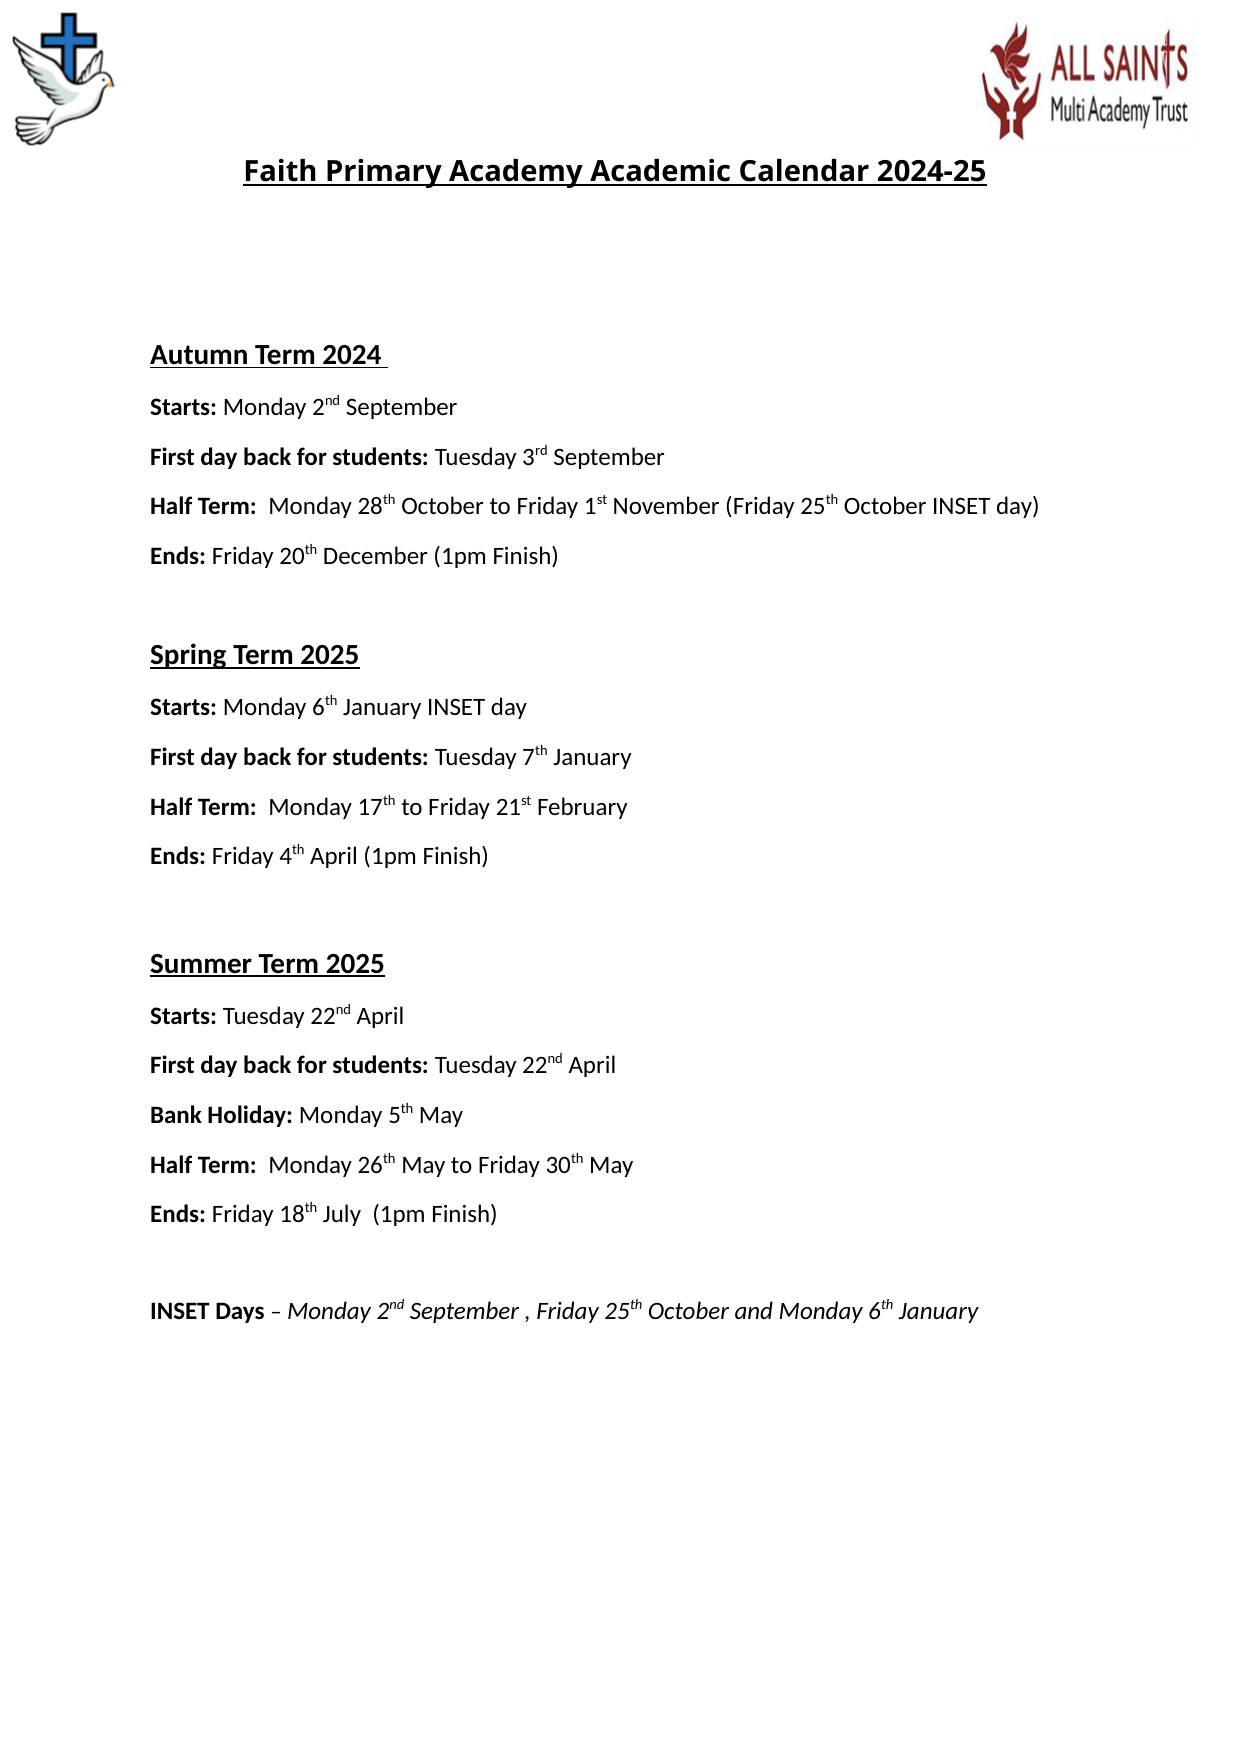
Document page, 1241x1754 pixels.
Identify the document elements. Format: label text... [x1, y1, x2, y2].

text Ends: Friday 20th December (1pm Finish) [150, 540, 1090, 571]
text Half Term: Monday 17th to Friday 21st February [150, 791, 1090, 821]
picture [12, 12, 116, 149]
text Half Term: Monday 28th October to Friday 1st November (Friday 25th October INSET day) [150, 490, 1090, 521]
text Summer Term 2025 [150, 945, 1090, 981]
text Autumn Term 2024 [150, 336, 1090, 372]
text First day back for students: Tuesday 3rd September [150, 441, 1090, 471]
text Ends: Friday 4th April (1pm Finish) [150, 840, 1090, 871]
text Half Term: Monday 26th May to Friday 30th May [150, 1149, 1090, 1179]
text Starts: Monday 2nd September [150, 391, 1090, 422]
text INSET Days – Monday 2nd September , Friday 25th October and Monday 6th January [150, 1295, 1090, 1325]
text Starts: Monday 6th January INSET day [150, 692, 1090, 722]
text Ends: Friday 18th July (1pm Finish) [150, 1198, 1090, 1229]
text First day back for students: Tuesday 22nd April [150, 1050, 1090, 1080]
text First day back for students: Tuesday 7th January [150, 741, 1090, 772]
text Bank Holiday: Monday 5th May [150, 1099, 1090, 1130]
text Starts: Tuesday 22nd April [150, 1000, 1090, 1031]
text Spring Term 2025 [150, 636, 1090, 672]
picture [978, 15, 1197, 149]
text Faith Primary Academy Academic Calendar 2024-25 [150, 150, 1080, 190]
